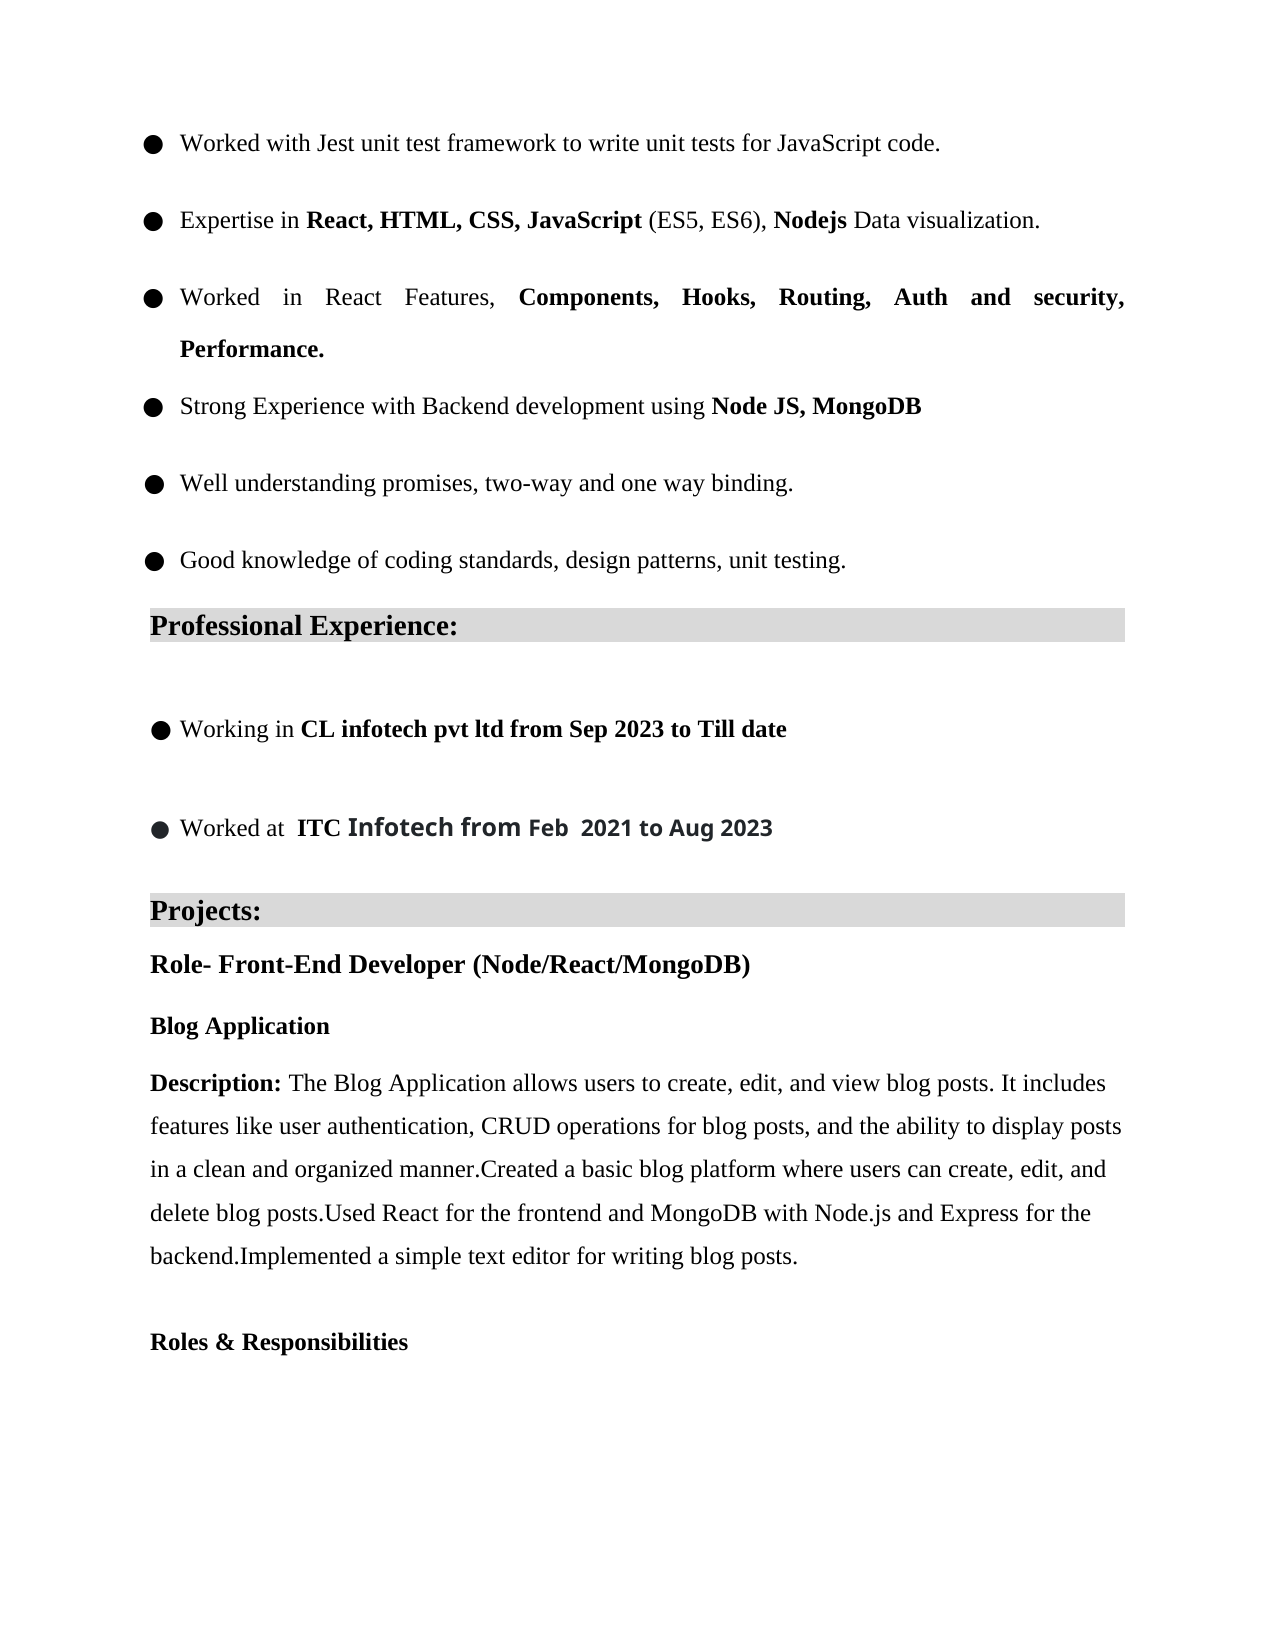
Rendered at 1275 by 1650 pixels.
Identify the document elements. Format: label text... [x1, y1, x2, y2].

text Projects: [262, 893, 1125, 927]
text Role- Front-End Developer (Node/React/MongoDB) [150, 948, 1125, 979]
list Well understanding promises, two-way and one way binding. [143, 454, 1125, 506]
text Blog Application [150, 1011, 1125, 1039]
list Good knowledge of coding standards, design patterns, unit testing. [143, 531, 1125, 582]
list Worked with Jest unit test framework to write unit tests for JavaScript code. [142, 115, 1125, 166]
text Roles & Responsibilities [150, 1327, 1125, 1356]
list Worked in React Features, Components, Hooks, Routing, Auth and security, Performance. [142, 269, 1125, 363]
text Professional Experience: [150, 608, 1125, 642]
list Strong Experience with Backend development using Node JS, MongoDB [142, 377, 1125, 429]
list Worked at ITC Infotech from Feb 2021 to Aug 2023 [179, 802, 1125, 849]
list Working in CL infotech pvt ltd from Sep 2023 to Till date [150, 700, 1125, 751]
list Expertise in React, HTML, CSS, JavaScript (ES5, ES6), Nodejs Data visualization. [142, 192, 1125, 243]
text Description: The Blog Application allows users to create, edit, and view blog posts. It includes features like user authentication, CRUD operations for blog posts, and the ability to display posts in a clean and organized manner.Created a basic blog platform where users can create, edit, and delete blog posts.Used React for the frontend and MongoDB with Node.js and Express for the backend.Implemented a simple text editor for writing blog posts. [150, 1068, 1125, 1269]
